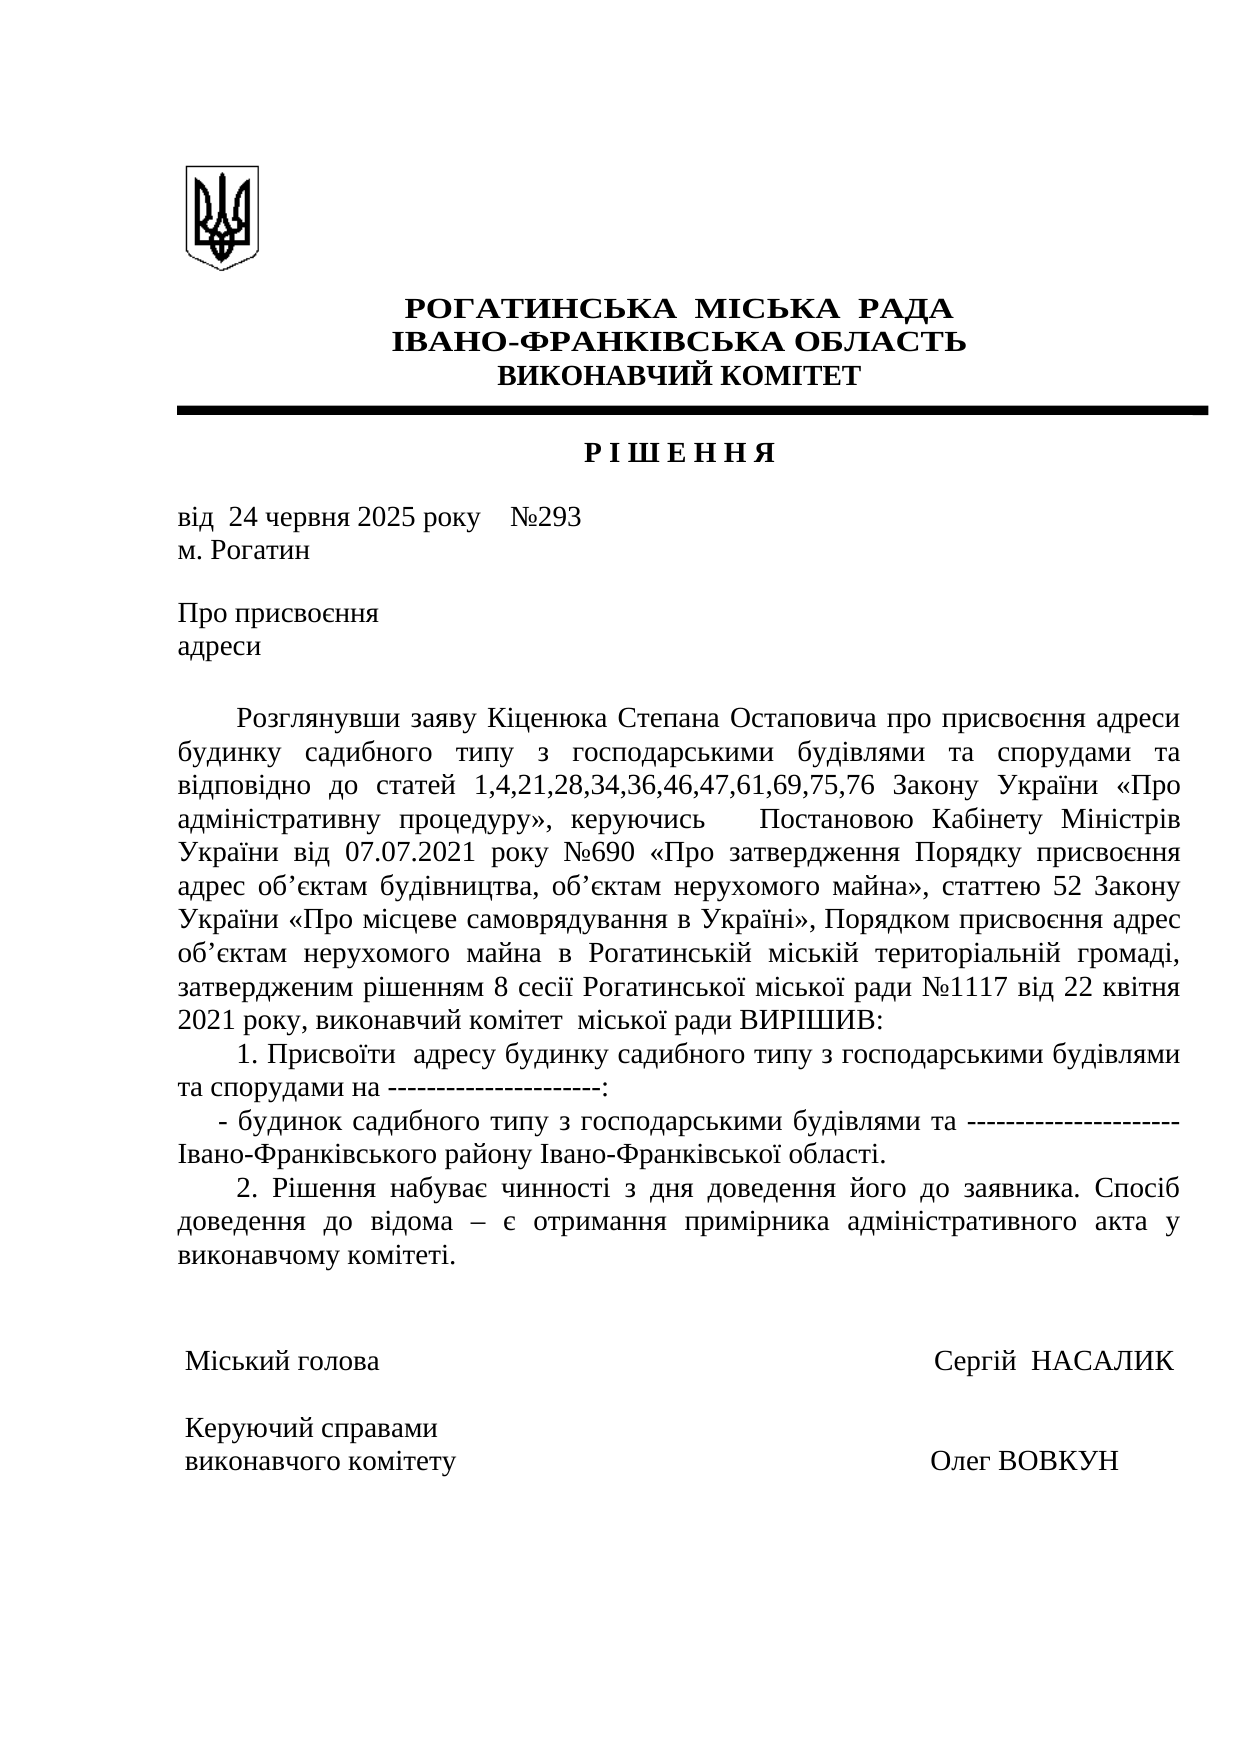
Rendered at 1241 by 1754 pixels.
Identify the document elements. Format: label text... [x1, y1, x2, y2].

text м. Рогатин [177, 532, 1237, 566]
text виконавчого комітету Олег ВОВКУН [177, 1443, 1181, 1477]
subtitle Р І Ш Е Н Н Я [177, 435, 1181, 469]
subtitle РОГАТИНСЬКА МІСЬКА РАДА [177, 291, 1181, 324]
text ВИКОНАВЧИЙ КОМІТЕТ [177, 358, 1181, 392]
text адреси [177, 628, 1181, 662]
text Розглянувши заяву Кіценюка Степана Остаповича про присвоєння адреси будинку садибного типу з господарськими будівлями та спорудами та відповідно до статей 1,4,21,28,34,36,46,47,61,69,75,76 Закону України «Про адміністративну процедуру», керуючись Постановою Кабінету Міністрів України від 07.07.2021 року №690 «Про затвердження Порядку присвоєння адрес об’єктам будівництва, об’єктам нерухомого майна», статтею 52 Закону України «Про місцеве самоврядування в Україні», Порядком присвоєння адрес об’єктам нерухомого майна в Рогатинській міській територіальній громаді, затвердженим рішенням 8 сесії Рогатинської міської ради №1117 від 22 квітня 2021 року, виконавчий комітет міської ради ВИРІШИВ: [177, 700, 1181, 1036]
text 2. Рішення набуває чинності з дня доведення його до заявника. Спосіб доведення до відома – є отримання примірника адміністративного акта у виконавчому комітеті. [177, 1170, 1181, 1271]
text - будинок садибного типу з господарськими будівлями та ---------------------- Івано-Франківського району Івано-Франківської області. [177, 1103, 1181, 1170]
subtitle ІВАНО-ФРАНКІВСЬКА ОБЛАСТЬ [177, 324, 1181, 358]
text від 24 червня 2025 року №293 [177, 499, 1237, 532]
text Міський голова Сергій НАСАЛИК [177, 1343, 1181, 1376]
text Про присвоєння [177, 595, 1181, 628]
text 1. Присвоїти адресу будинку садибного типу з господарськими будівлями та спорудами на ----------------------: [177, 1036, 1181, 1103]
text Керуючий справами [177, 1410, 1181, 1443]
